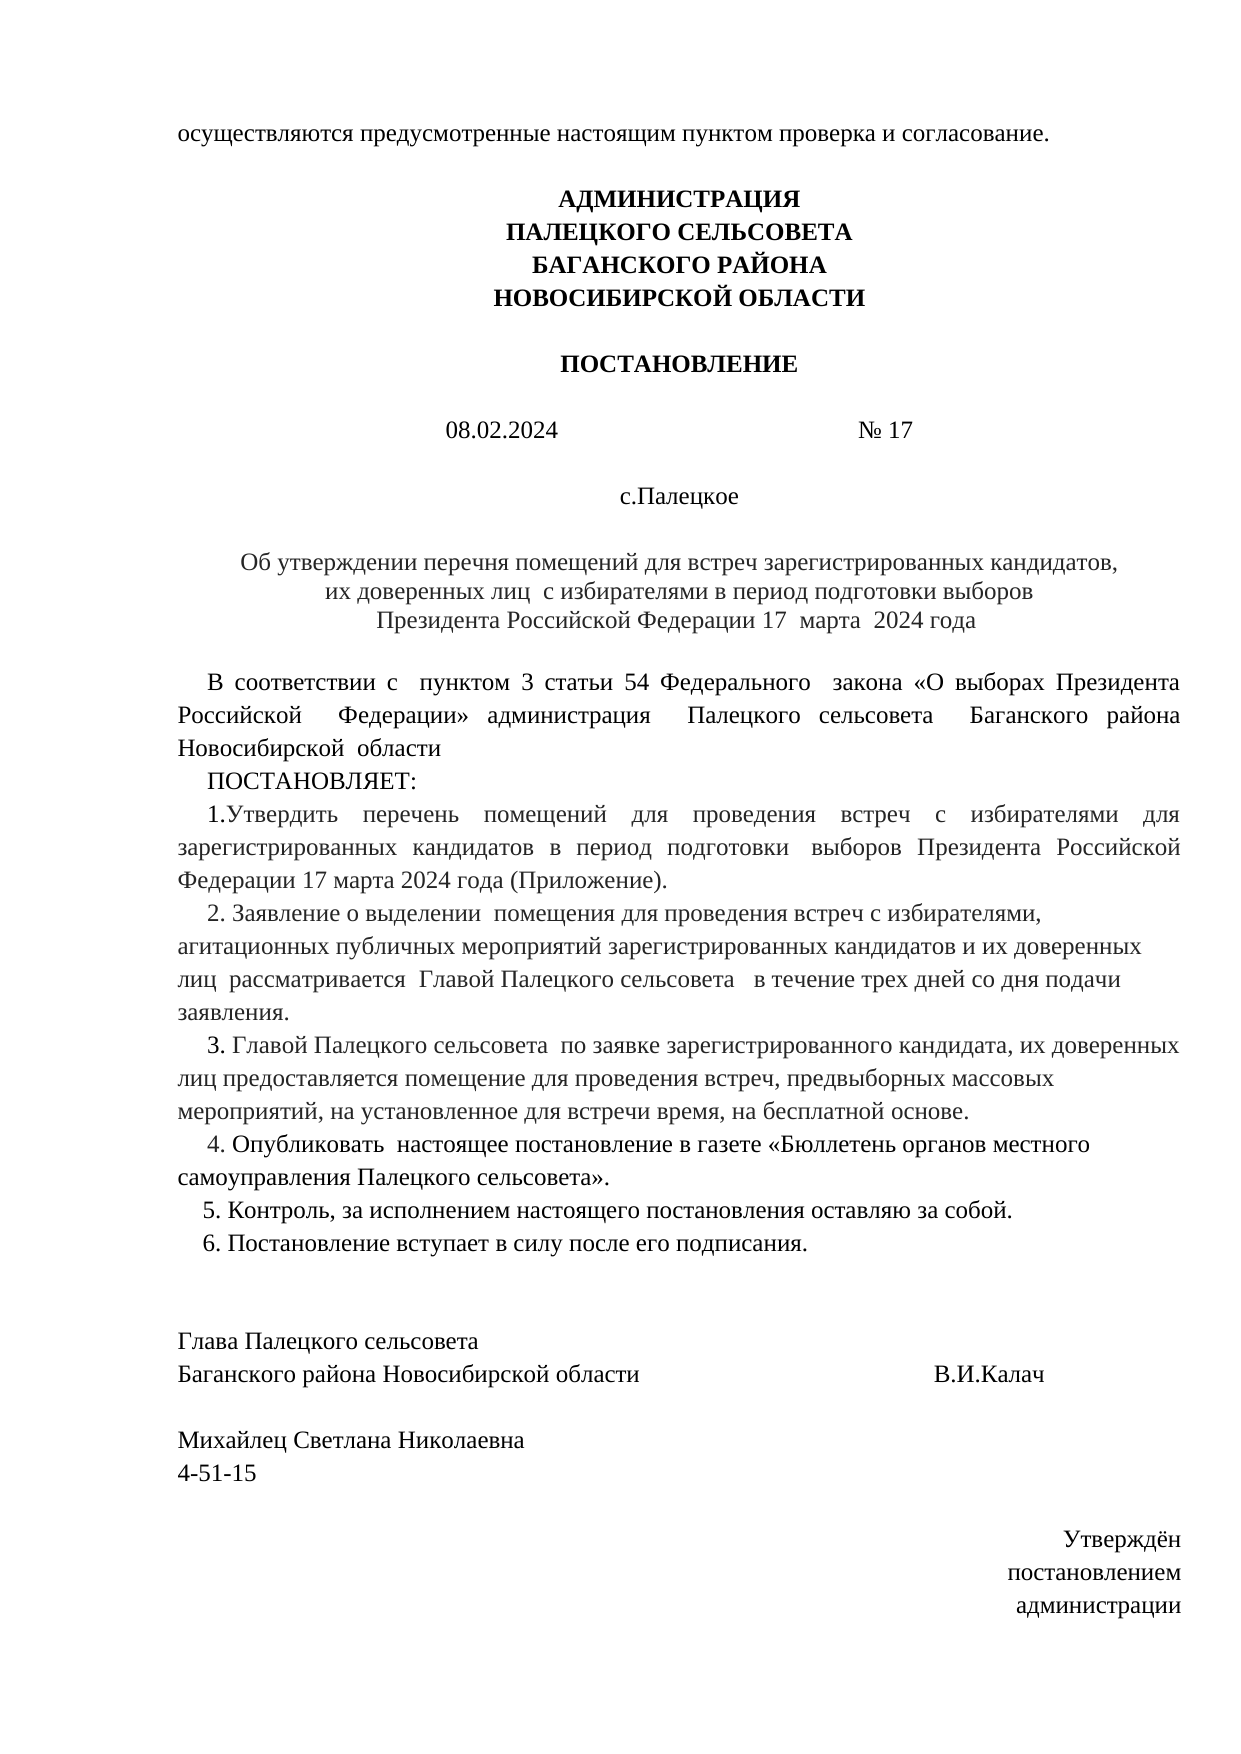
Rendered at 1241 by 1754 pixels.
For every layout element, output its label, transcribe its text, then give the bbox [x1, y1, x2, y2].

text 4. Опубликовать настоящее постановление в газете «Бюллетень органов местного самоуправления Палецкого сельсовета». [177, 1129, 1181, 1191]
text Утверждён постановлением администрации [177, 1524, 1181, 1619]
text ПАЛЕЦКОГО СЕЛЬСОВЕТА [177, 217, 1181, 246]
text 6. Постановление вступает в силу после его подписания. [177, 1228, 1181, 1257]
text с.Палецкое [177, 481, 1181, 510]
text В соответствии с пунктом 3 статьи 54 Федерального закона «О выборах Президента Российской Федерации» администрация Палецкого сельсовета Баганского района Новосибирской области [177, 667, 1181, 761]
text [177, 118, 1181, 147]
text 2. Заявление о выделении помещения для проведения встреч с избирателями, агитационных публичных мероприятий зарегистрированных кандидатов и их доверенных лиц рассматривается Главой Палецкого сельсовета в течение трех дней со дня подачи заявления. [177, 898, 1181, 1026]
text НОВОСИБИРСКОЙ ОБЛАСТИ [177, 283, 1181, 312]
text 08.02.2024 № 17 [177, 415, 1181, 444]
text 5. Контроль, за исполнением настоящего постановления оставляю за собой. [177, 1195, 1181, 1224]
text Президента Российской Федерации 17 марта 2024 года [177, 605, 1181, 634]
text ПОСТАНОВЛЯЕТ: [177, 766, 1181, 794]
text 1.Утвердить перечень помещений для проведения встреч с избирателями для зарегистрированных кандидатов в период подготовки выборов Президента Российской Федерации 17 марта 2024 года (Приложение). [177, 861, 1181, 893]
text 1.Утвердить перечень помещений для проведения встреч с избирателями для зарегистрированных кандидатов в период подготовки выборов Президента Российской Федерации 17 марта 2024 года (Приложение). [177, 799, 1181, 832]
text Михайлец Светлана Николаевна [177, 1425, 1181, 1454]
text 4-51-15 [177, 1458, 1181, 1487]
text Глава Палецкого сельсовета [177, 1326, 1181, 1355]
text АДМИНИСТРАЦИЯ [177, 184, 1181, 213]
text 3. Главой Палецкого сельсовета по заявке зарегистрированного кандидата, их доверенных лиц предоставляется помещение для проведения встреч, предвыборных массовых мероприятий, на установленное для встречи время, на бесплатной основе. [177, 1030, 1181, 1125]
text БАГАНСКОГО РАЙОНА [177, 250, 1181, 279]
text ПОСТАНОВЛЕНИЕ [177, 349, 1181, 378]
text их доверенных лиц с избирателями в период подготовки выборов [177, 576, 1181, 605]
text Об утверждении перечня помещений для встреч зарегистрированных кандидатов, [177, 547, 1181, 576]
text Баганского района Новосибирской области В.И.Калач [177, 1359, 1181, 1388]
